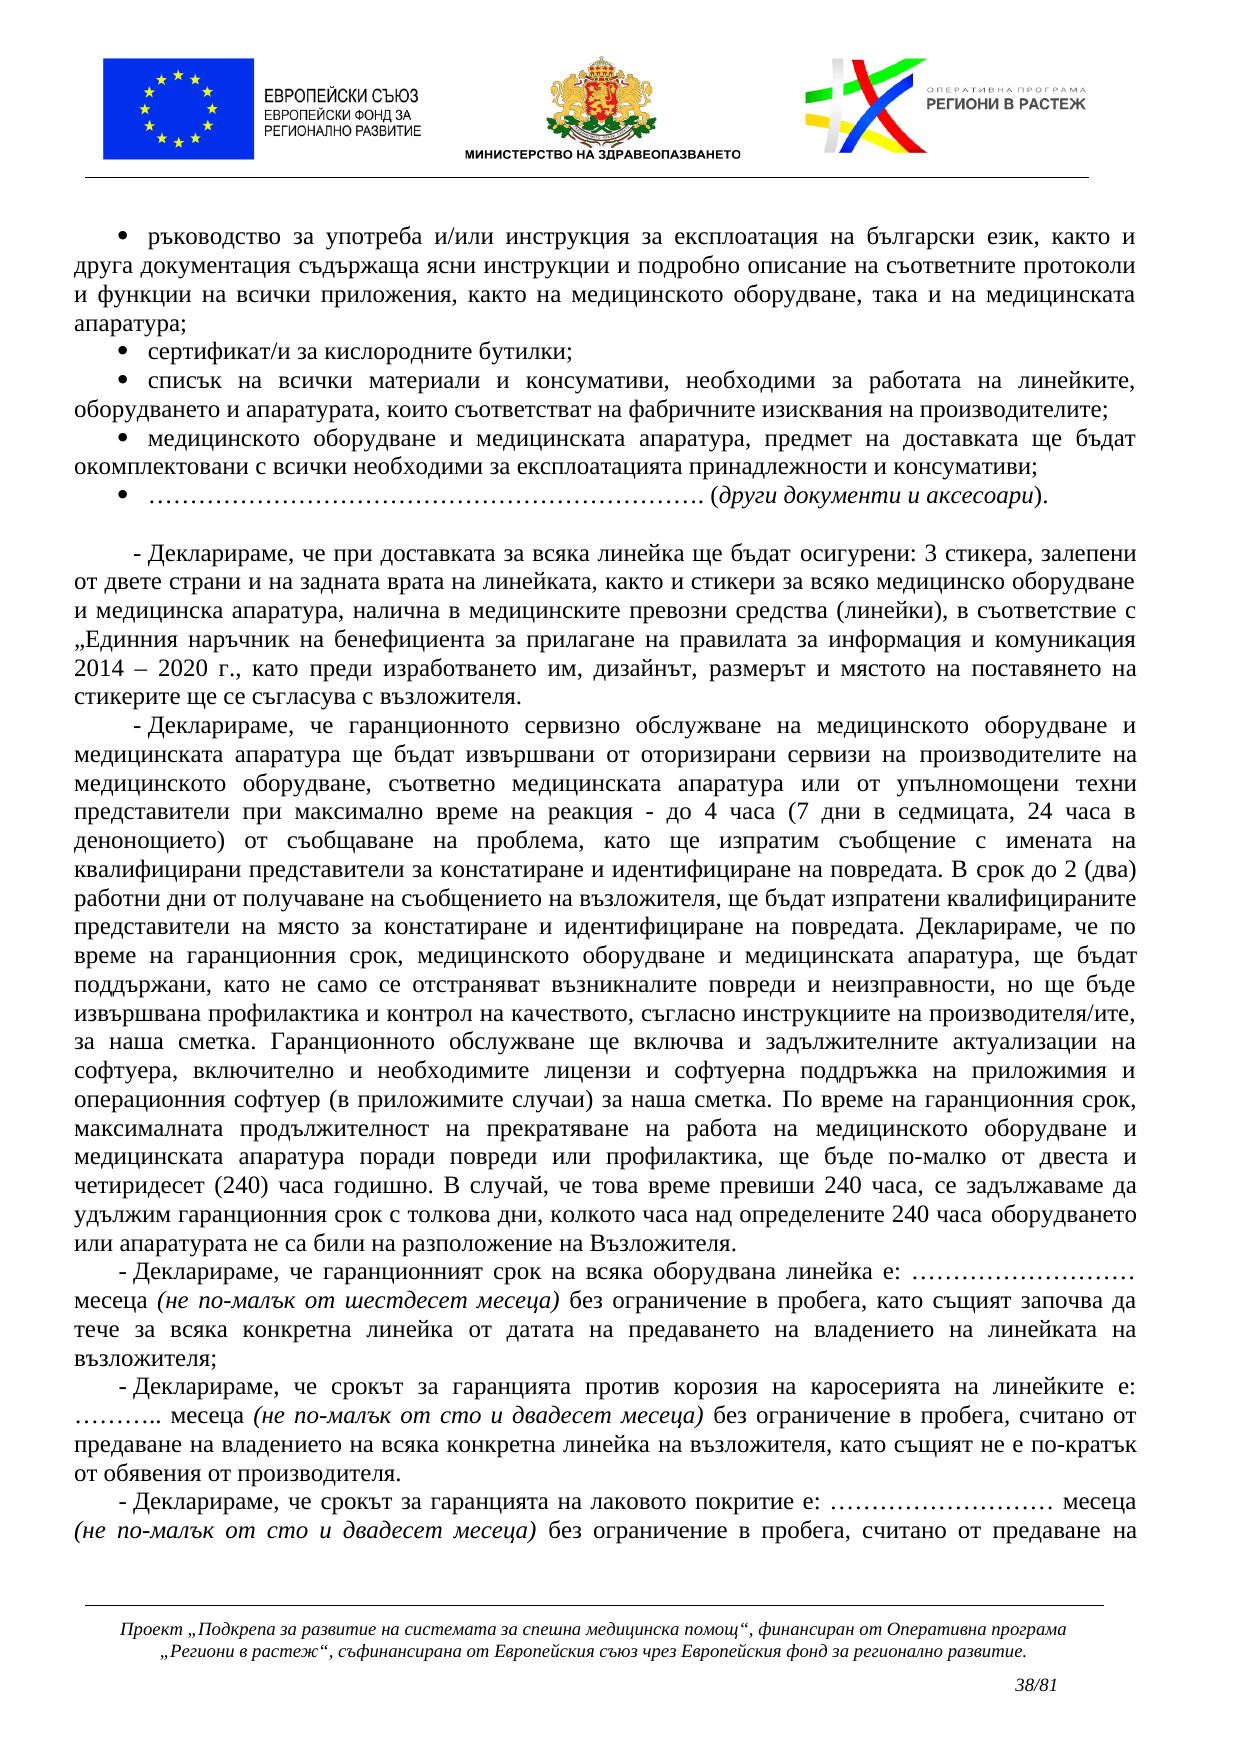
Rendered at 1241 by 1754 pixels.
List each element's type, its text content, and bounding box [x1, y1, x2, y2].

picture [801, 56, 1090, 160]
text - Декларираме, че при доставката за всяка линейка ще бъдат осигурени: 3 стикера, залепени от двете страни и на задната врата на линейката, както и стикери за всяко медицинско оборудване и медицинска апаратура, налична в медицинските превозни средства (линейки), в съответствие с „Единния наръчник на бенефициента за прилагане на правилата за информация и комуникация 2014 – 2020 г., като преди изработването им, дизайнът, размерът и мястото на поставянето на стикерите ще се съгласува с възложителя. [74, 538, 1137, 710]
list списък на всички материали и консумативи, необходими за работата на линейките, оборудването и апаратурата, които съответстват на фабричните изисквания на производителите; [74, 365, 1137, 423]
list Декларираме, че срокът за гаранцията против корозия на каросерията на линейките е: ……….. месеца (не по-малък от сто и двадесет месеца) без ограничение в пробега, считано от предаване на владението на всяка конкретна линейка на възложителя, като същият не е по-кратък от обявения от производителя. [74, 1371, 1137, 1486]
list Декларираме, че гаранционното сервизно обслужване на медицинското оборудване и медицинската апаратура ще бъдат извършвани от оторизирани сервизи на производителите на медицинското оборудване, съответно медицинската апаратура или от упълномощени техни представители при максимално време на реакция - до 4 часа (7 дни в седмицата, 24 часа в денонощието) от съобщаване на проблема, като ще изпратим съобщение с имената на квалифицирани представители за констатиране и идентифициране на повредата. В срок до 2 (два) работни дни от получаване на съобщението на възложителя, ще бъдат изпратени квалифицираните представители на място за констатиране и идентифициране на повредата. Декларираме, че по време на гаранционния срок, медицинското оборудване и медицинската апаратура, ще бъдат поддържани, като не само се отстраняват възникналите повреди и неизправности, но ще бъде извършвана профилактика и контрол на качеството, съгласно инструкциите на производителя/ите, за наша сметка. Гаранционното обслужване ще включва и задължителните актуализации на софтуера, включително и необходимите лицензи и софтуерна поддръжка на приложимия и операционния софтуер (в приложимите случаи) за наша сметка. По време на гаранционния срок, максималната продължителност на прекратяване на работа на медицинското оборудване и медицинската апаратура поради повреди или профилактика, ще бъде по-малко от двеста и четиридесет (240) часа годишно. В случай, че това време превиши 240 часа, се задължаваме да удължим гаранционния срок с толкова дни, колкото часа над определените 240 часа оборудването или апаратурата не са били на разположение на Възложителя. [74, 710, 1137, 1256]
list сертификат/и за кислородните бутилки; [74, 336, 1137, 365]
list медицинското оборудване и медицинската апаратура, предмет на доставката ще бъдат окомплектовани с всички необходими за експлоатацията принадлежности и консумативи; [74, 423, 1137, 480]
picture [465, 56, 741, 160]
picture [96, 56, 433, 173]
list Декларираме, че гаранционният срок на всяка оборудвана линейка е: ……………………… месеца (не по-малък от шестдесет месеца) без ограничение в пробега, като същият започва да тече за всяка конкретна линейка от датата на предаването на владението на линейката на възложителя; [74, 1256, 1137, 1371]
list ръководство за употреба и/или инструкция за експлоатация на български език, както и друга документация съдържаща ясни инструкции и подробно описание на съответните протоколи и функции на всички приложения, както на медицинското оборудване, така и на медицинската апаратура; [74, 221, 1137, 336]
list …………………………………………………………. (други документи и аксесоари). [74, 480, 1137, 509]
